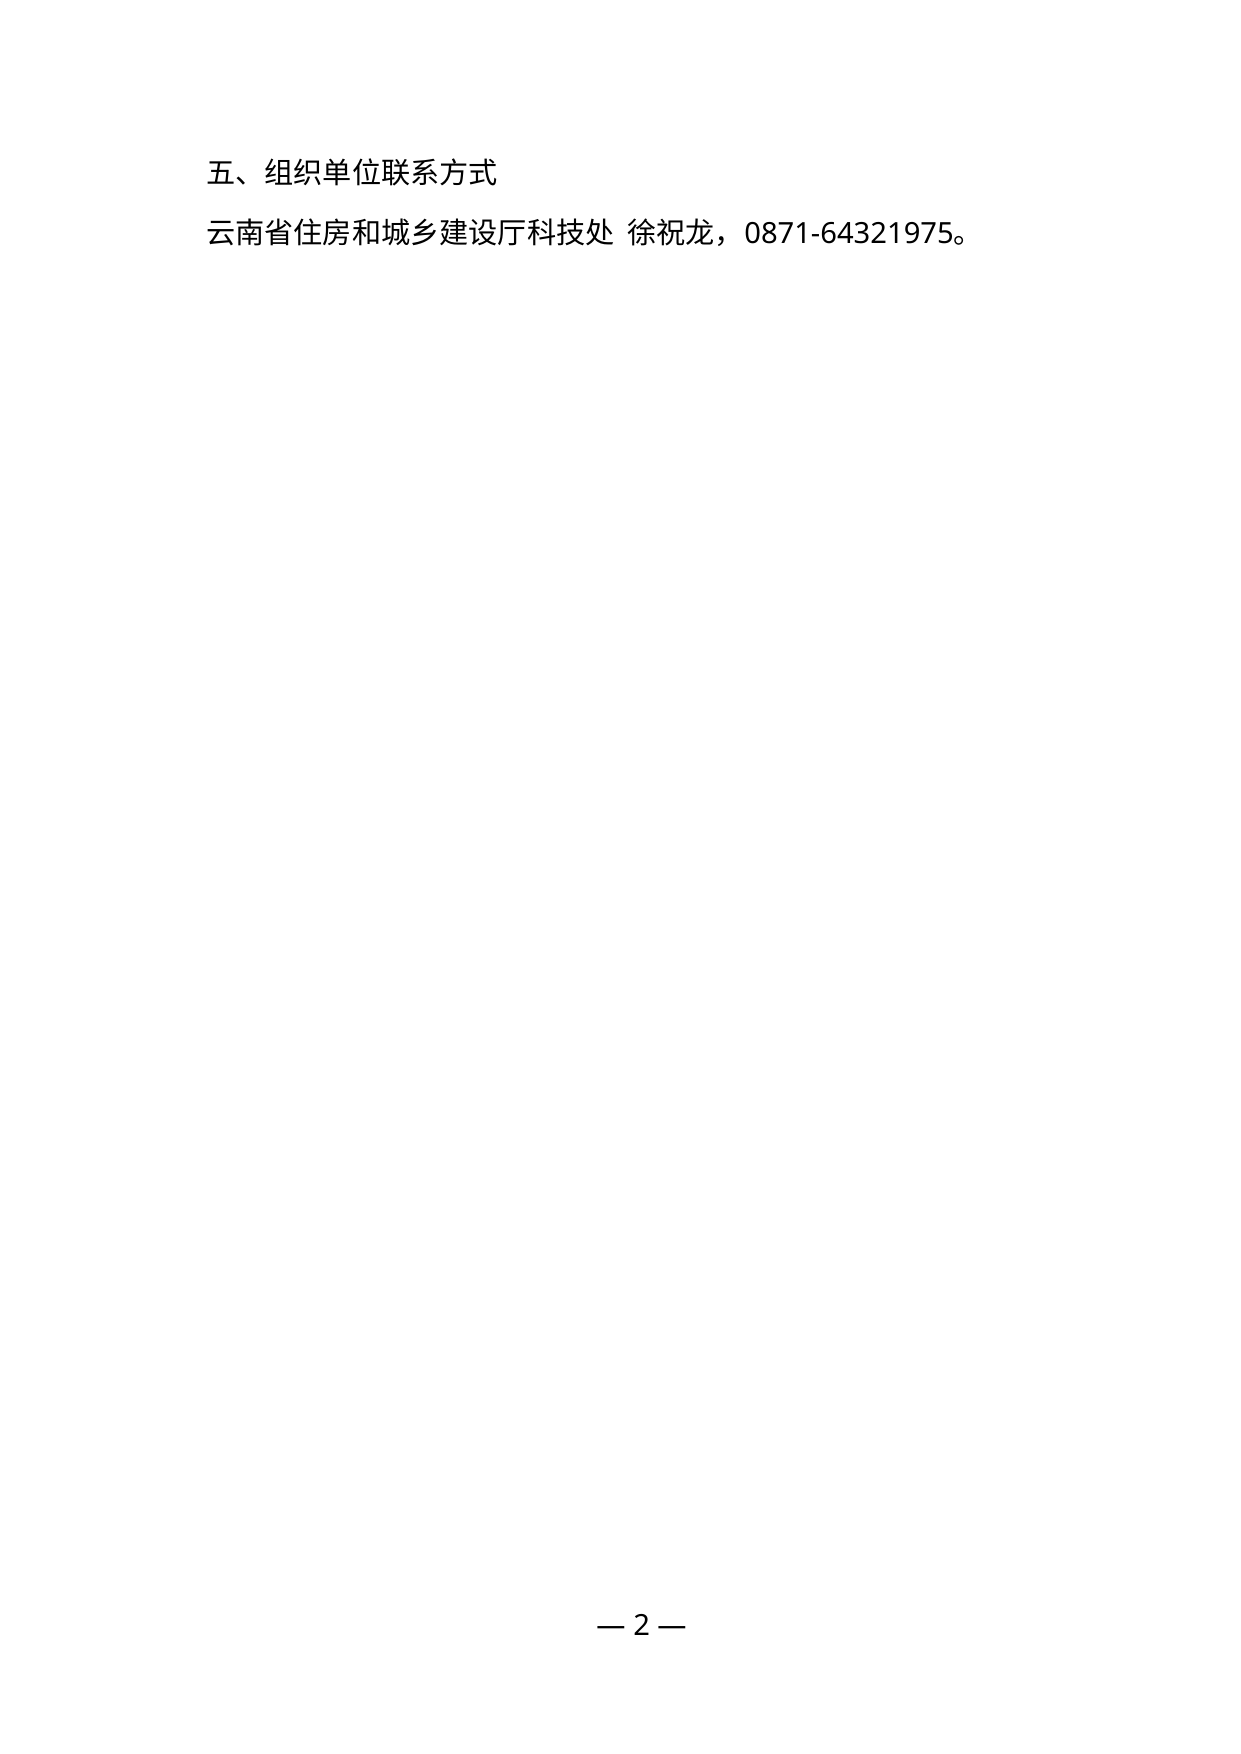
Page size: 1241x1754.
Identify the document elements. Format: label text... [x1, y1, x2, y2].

text 五、组织单位联系方式 [153, 150, 1098, 192]
text 云南省住房和城乡建设厅科技处 徐祝龙，0871-64321975。 [153, 209, 1098, 252]
